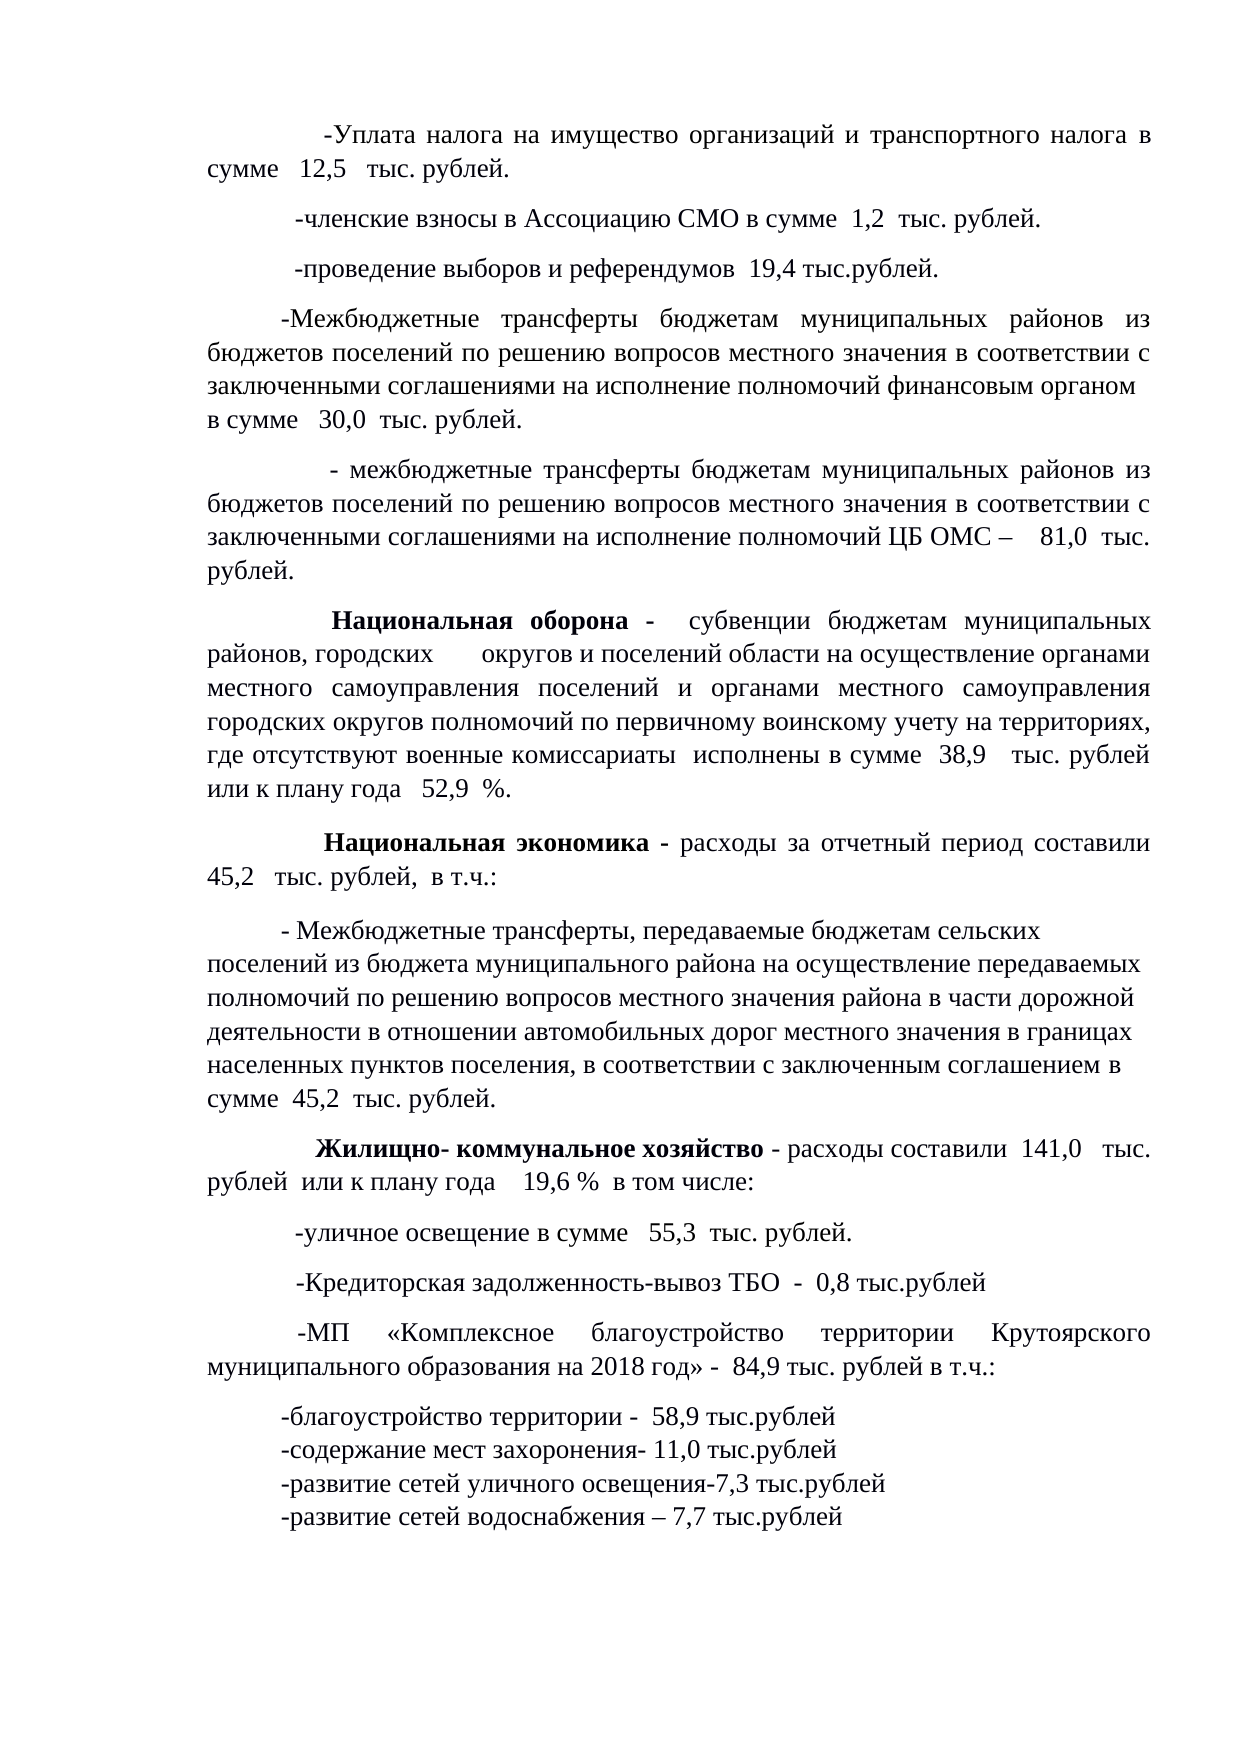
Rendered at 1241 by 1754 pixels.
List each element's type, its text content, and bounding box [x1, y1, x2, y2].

text -проведение выборов и референдумов 19,4 тыс.рублей. [207, 252, 1152, 283]
text -развитие сетей водоснабжения – 7,7 тыс.рублей [207, 1500, 1152, 1532]
text -содержание мест захоронения- 11,0 тыс.рублей [207, 1433, 1152, 1464]
text - Межбюджетные трансферты, передаваемые бюджетам сельских поселений из бюджета муниципального района на осуществление передаваемых полномочий по решению вопросов местного значения района в части дорожной деятельности в отношении автомобильных дорог местного значения в границах населенных пунктов поселения, в соответствии с заключенным соглашением в сумме 45,2 тыс. рублей. [207, 914, 1152, 1113]
text Национальная оборона - субвенции бюджетам муниципальных районов, городских округов и поселений области на осуществление органами местного самоуправления поселений и органами местного самоуправления городских округов полномочий по первичному воинскому учету на территориях, где отсутствуют военные комиссариаты исполнены в сумме 38,9 тыс. рублей или к плану года 52,9 %. [207, 604, 1152, 803]
text -развитие сетей уличного освещения-7,3 тыс.рублей [207, 1467, 1152, 1498]
text -Межбюджетные трансферты бюджетам муниципальных районов из бюджетов поселений по решению вопросов местного значения в соответствии с заключенными соглашениями на исполнение полномочий финансовым органом [207, 302, 1152, 401]
text -Уплата налога на имущество организаций и транспортного налога в сумме 12,5 тыс. рублей. [207, 118, 1152, 183]
text в сумме 30,0 тыс. рублей. [207, 403, 1152, 434]
text -уличное освещение в сумме 55,3 тыс. рублей. [207, 1216, 1152, 1247]
text -членские взносы в Ассоциацию СМО в сумме 1,2 тыс. рублей. [207, 202, 1152, 233]
text -МП «Комплексное благоустройство территории Крутоярского муниципального образования на 2018 год» - 84,9 тыс. рублей в т.ч.: [207, 1316, 1152, 1381]
text - межбюджетные трансферты бюджетам муниципальных районов из бюджетов поселений по решению вопросов местного значения в соответствии с заключенными соглашениями на исполнение полномочий ЦБ ОМС – 81,0 тыс. рублей. [207, 453, 1152, 585]
text -благоустройство территории - 58,9 тыс.рублей [207, 1400, 1152, 1431]
text Национальная экономика - расходы за отчетный период составили 45,2 тыс. рублей, в т.ч.: [207, 826, 1152, 891]
text -Кредиторская задолженность-вывоз ТБО - 0,8 тыс.рублей [207, 1266, 1152, 1297]
text Жилищно- коммунальное хозяйство - расходы составили 141,0 тыс. рублей или к плану года 19,6 % в том числе: [207, 1132, 1152, 1197]
